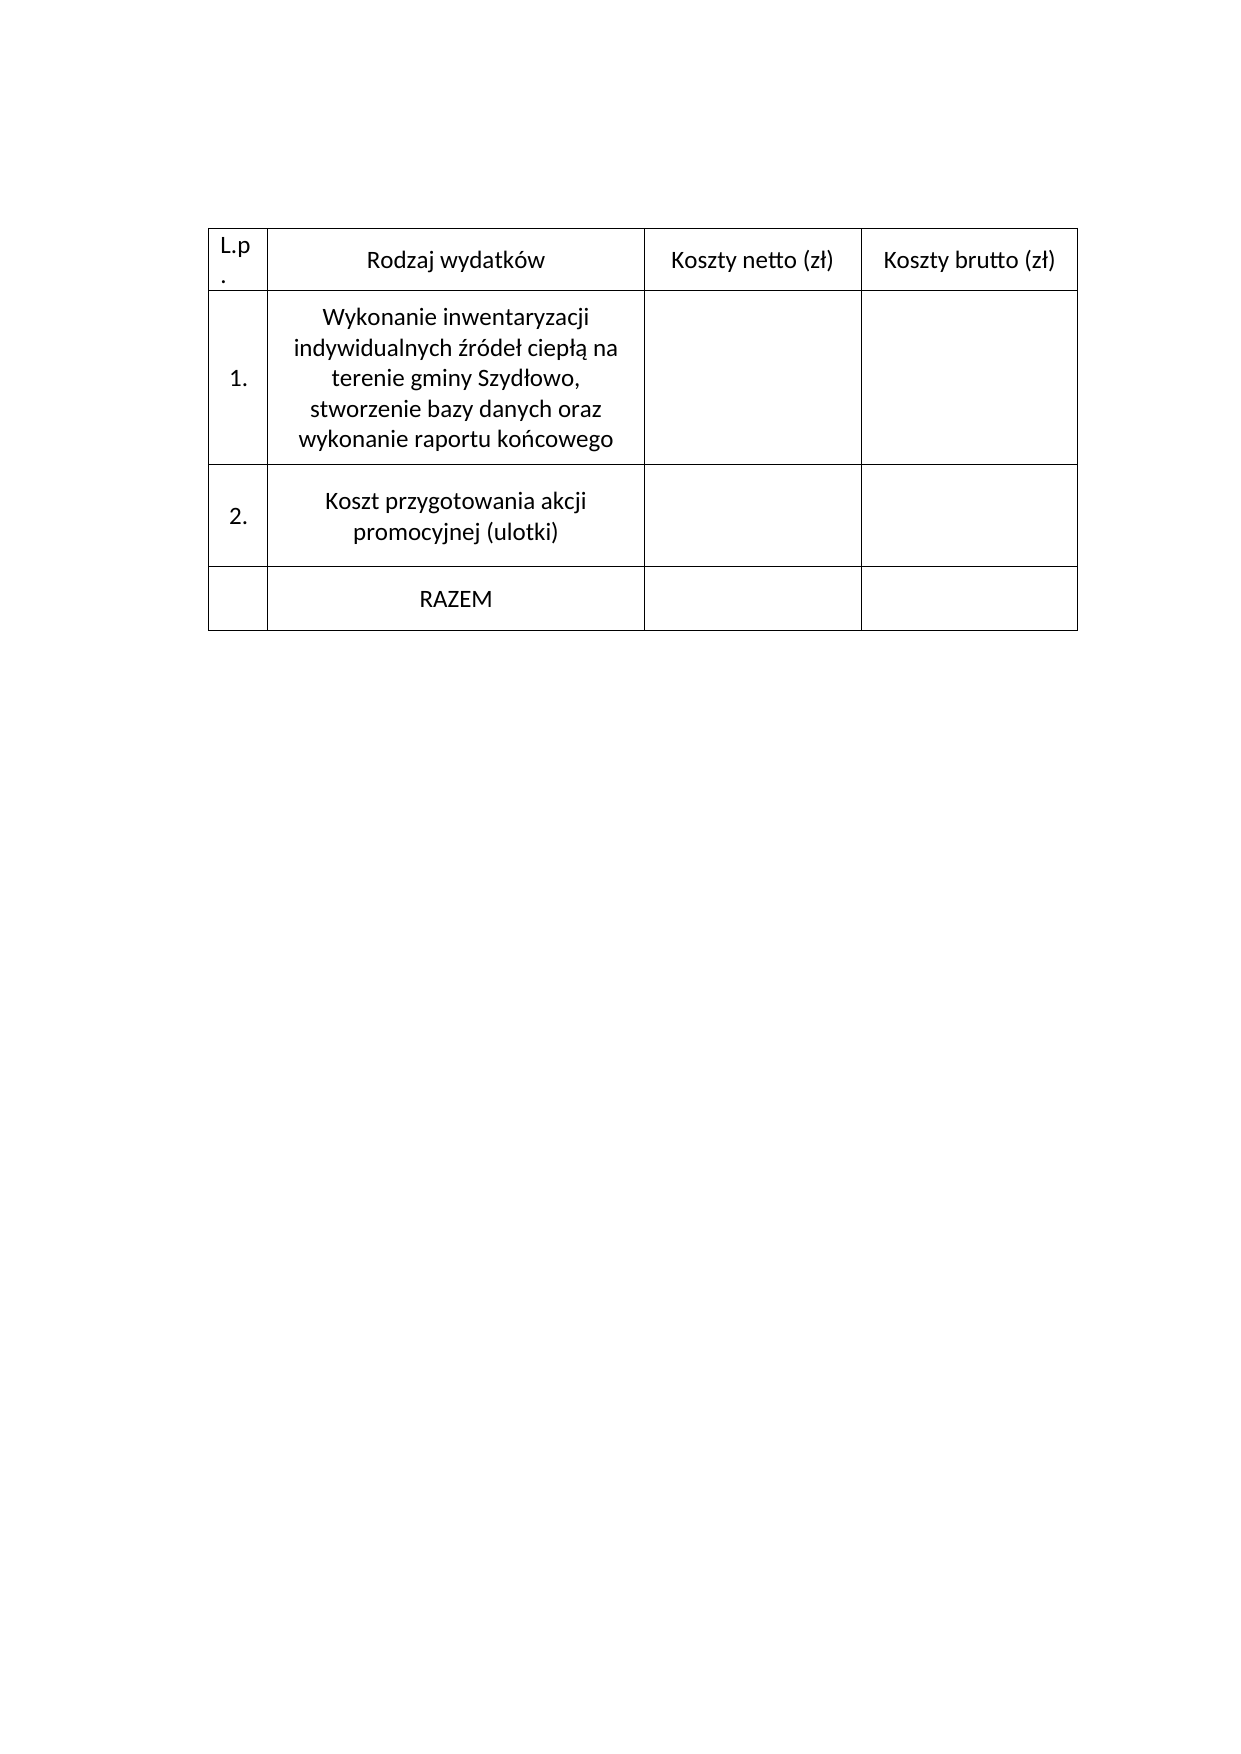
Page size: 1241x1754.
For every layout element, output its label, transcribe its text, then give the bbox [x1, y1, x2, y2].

table_cell [645, 291, 861, 464]
table_header Rodzaj wydatków [268, 229, 644, 290]
table_cell RAZEM [268, 567, 644, 630]
table_header Koszty netto (zł) [645, 229, 861, 290]
table_cell Koszt przygotowania akcji promocyjnej (ulotki) [268, 465, 644, 566]
table_cell [862, 465, 1077, 566]
table_header Koszty brutto (zł) [862, 229, 1077, 290]
table_header L.p. [209, 229, 267, 290]
table_cell [645, 465, 861, 566]
table_cell 1. [209, 291, 267, 464]
table_cell [862, 291, 1077, 464]
table_cell [209, 567, 267, 630]
table_cell [862, 567, 1077, 630]
table_cell 2. [209, 465, 267, 566]
table_cell Wykonanie inwentaryzacji indywidualnych źródeł ciepłą na terenie gminy Szydłowo, stworzenie bazy danych oraz wykonanie raportu końcowego [268, 291, 644, 464]
table_cell [645, 567, 861, 630]
